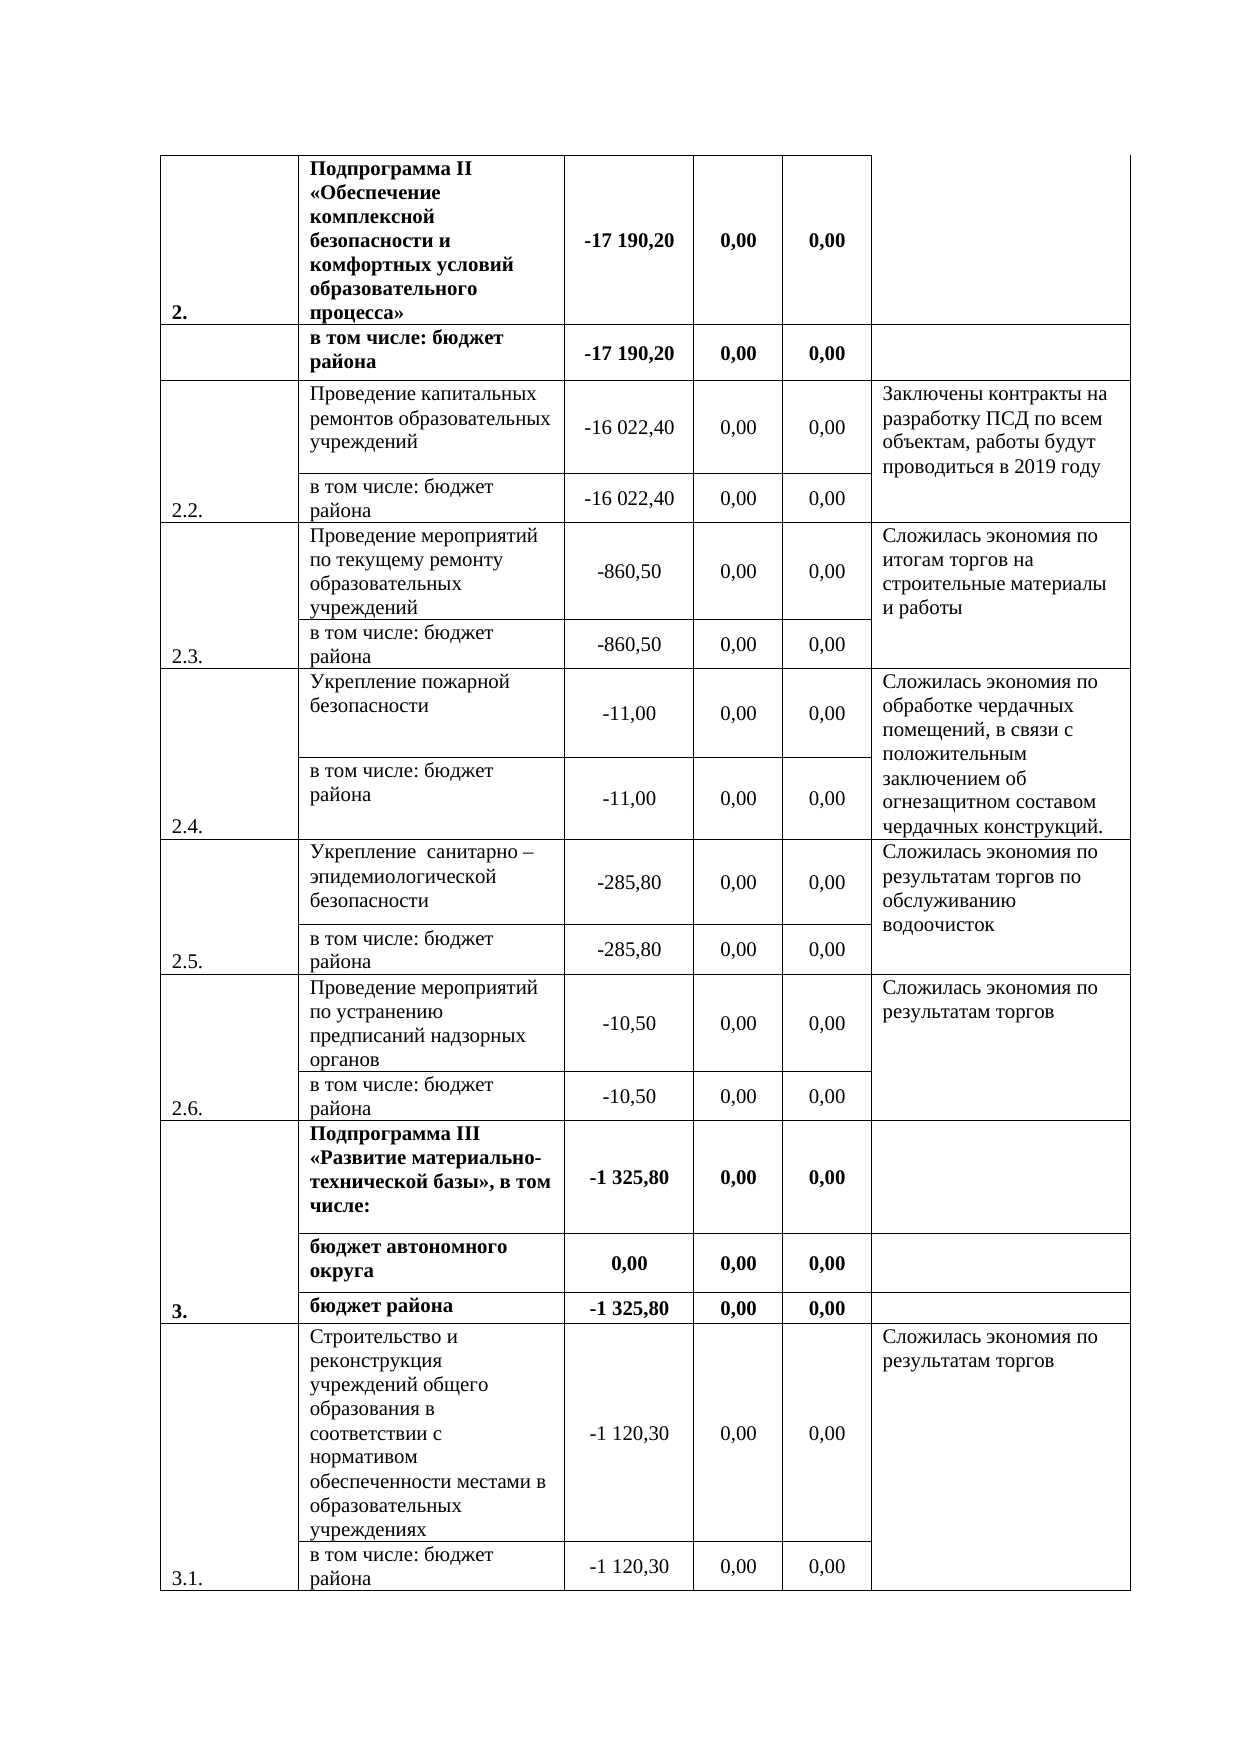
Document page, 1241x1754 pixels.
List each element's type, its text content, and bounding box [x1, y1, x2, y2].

table_cell 0,00 [694, 669, 782, 757]
table_cell -285,80 [565, 840, 693, 924]
table_cell 0,00 [783, 156, 871, 324]
table_cell Подпрограмма III «Развитие материально-технической базы», в том числе: [299, 1121, 564, 1232]
table_cell в том числе: бюджет района [299, 758, 564, 838]
table_cell 3.1. [161, 1324, 298, 1590]
table_cell 0,00 [783, 1234, 871, 1292]
table_cell 0,00 [783, 1121, 871, 1232]
table_cell 0,00 [694, 1072, 782, 1120]
table_cell -16 022,40 [565, 474, 693, 522]
table_cell 0,00 [783, 1072, 871, 1120]
table_cell Укрепление санитарно – эпидемиологической безопасности [299, 840, 564, 924]
table_cell -1 325,80 [565, 1121, 693, 1232]
table_cell -17 190,20 [565, 325, 693, 380]
table_cell 0,00 [783, 381, 871, 472]
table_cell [872, 1324, 1130, 1590]
table_cell Сложилась экономия по результатам торгов по обслуживанию водоочисток [872, 840, 1130, 973]
table_cell 0,00 [694, 474, 782, 522]
table_cell Укрепление пожарной безопасности [299, 669, 564, 757]
table_cell [872, 155, 1130, 324]
table_cell 0,00 [783, 669, 871, 757]
table_cell [872, 1121, 1130, 1232]
table_cell [872, 1293, 1130, 1323]
table_cell бюджет района [299, 1293, 564, 1323]
table_cell 0,00 [565, 1234, 693, 1292]
table_cell 2. [161, 156, 298, 324]
table_cell [161, 325, 298, 380]
table_cell в том числе: бюджет района [299, 474, 564, 522]
table_cell 0,00 [783, 523, 871, 619]
table_cell 0,00 [783, 840, 871, 924]
table_cell 0,00 [694, 1324, 782, 1541]
table_cell 0,00 [694, 1293, 782, 1323]
table_cell -10,50 [565, 975, 693, 1071]
table_cell Сложилась экономия по обработке чердачных помещений, в связи с положительным заключением об огнезащитном составом чердачных конструкций. [872, 669, 1130, 838]
table_cell -1 325,80 [565, 1293, 693, 1323]
table_cell -16 022,40 [565, 381, 693, 472]
table_cell 0,00 [694, 1121, 782, 1232]
table_cell 3. [161, 1121, 298, 1323]
table_cell -11,00 [565, 669, 693, 757]
table_cell [872, 1234, 1130, 1292]
table_cell 0,00 [783, 1542, 871, 1590]
table_cell 0,00 [783, 1324, 871, 1541]
table_cell Сложилась экономия по итогам торгов на строительные материалы и работы [872, 523, 1130, 668]
table_cell Проведение мероприятий по текущему ремонту образовательных учреждений [299, 523, 564, 619]
table_cell [872, 325, 1130, 380]
table_cell 2.5. [161, 840, 298, 973]
table_cell Подпрограмма II «Обеспечение комплексной безопасности и комфортных условий образовательного процесса» [299, 156, 564, 324]
table_cell в том числе: бюджет района [299, 1072, 564, 1120]
table_cell Проведение мероприятий по устранению предписаний надзорных органов [299, 975, 564, 1071]
table_cell Проведение капитальных ремонтов образовательных учреждений [299, 381, 564, 472]
table_cell 0,00 [694, 1234, 782, 1292]
table_cell 0,00 [694, 840, 782, 924]
table_cell -11,00 [565, 758, 693, 838]
table_cell 2.4. [161, 669, 298, 838]
table_cell Строительство и реконструкция учреждений общего образования в соответствии с нормативом обеспеченности местами в образовательных учреждениях [299, 1324, 564, 1541]
table_cell 0,00 [783, 620, 871, 668]
table_cell 0,00 [694, 325, 782, 380]
table_cell 0,00 [694, 523, 782, 619]
table_cell 0,00 [694, 156, 782, 324]
table_cell 2.6. [161, 975, 298, 1120]
table_cell в том числе: бюджет района [299, 1542, 564, 1590]
table_cell 2.3. [161, 523, 298, 668]
table_cell 0,00 [783, 1293, 871, 1323]
table_cell 2.2. [161, 381, 298, 522]
table_cell в том числе: бюджет района [299, 925, 564, 973]
table_cell 0,00 [783, 474, 871, 522]
table_cell -1 120,30 [565, 1324, 693, 1541]
table_cell 0,00 [783, 325, 871, 380]
table_cell 0,00 [694, 925, 782, 973]
table_cell в том числе: бюджет района [299, 620, 564, 668]
table_cell 0,00 [783, 758, 871, 838]
table_cell 0,00 [694, 975, 782, 1071]
table_cell 0,00 [694, 758, 782, 838]
table_cell -10,50 [565, 1072, 693, 1120]
table_cell 0,00 [783, 975, 871, 1071]
table_cell -860,50 [565, 523, 693, 619]
table_cell Заключены контракты на разработку ПСД по всем объектам, работы будут проводиться в 2019 году [872, 381, 1130, 522]
table_cell в том числе: бюджет района [299, 325, 564, 380]
table_cell -1 120,30 [565, 1542, 693, 1590]
table_cell 0,00 [694, 1542, 782, 1590]
table_cell 0,00 [694, 620, 782, 668]
table_cell бюджет автономного округа [299, 1234, 564, 1292]
table_cell 0,00 [694, 381, 782, 472]
table_cell 0,00 [783, 925, 871, 973]
table_cell -285,80 [565, 925, 693, 973]
table_cell -17 190,20 [565, 156, 693, 324]
table_cell -860,50 [565, 620, 693, 668]
table_cell Сложилась экономия по результатам торгов [872, 975, 1130, 1120]
